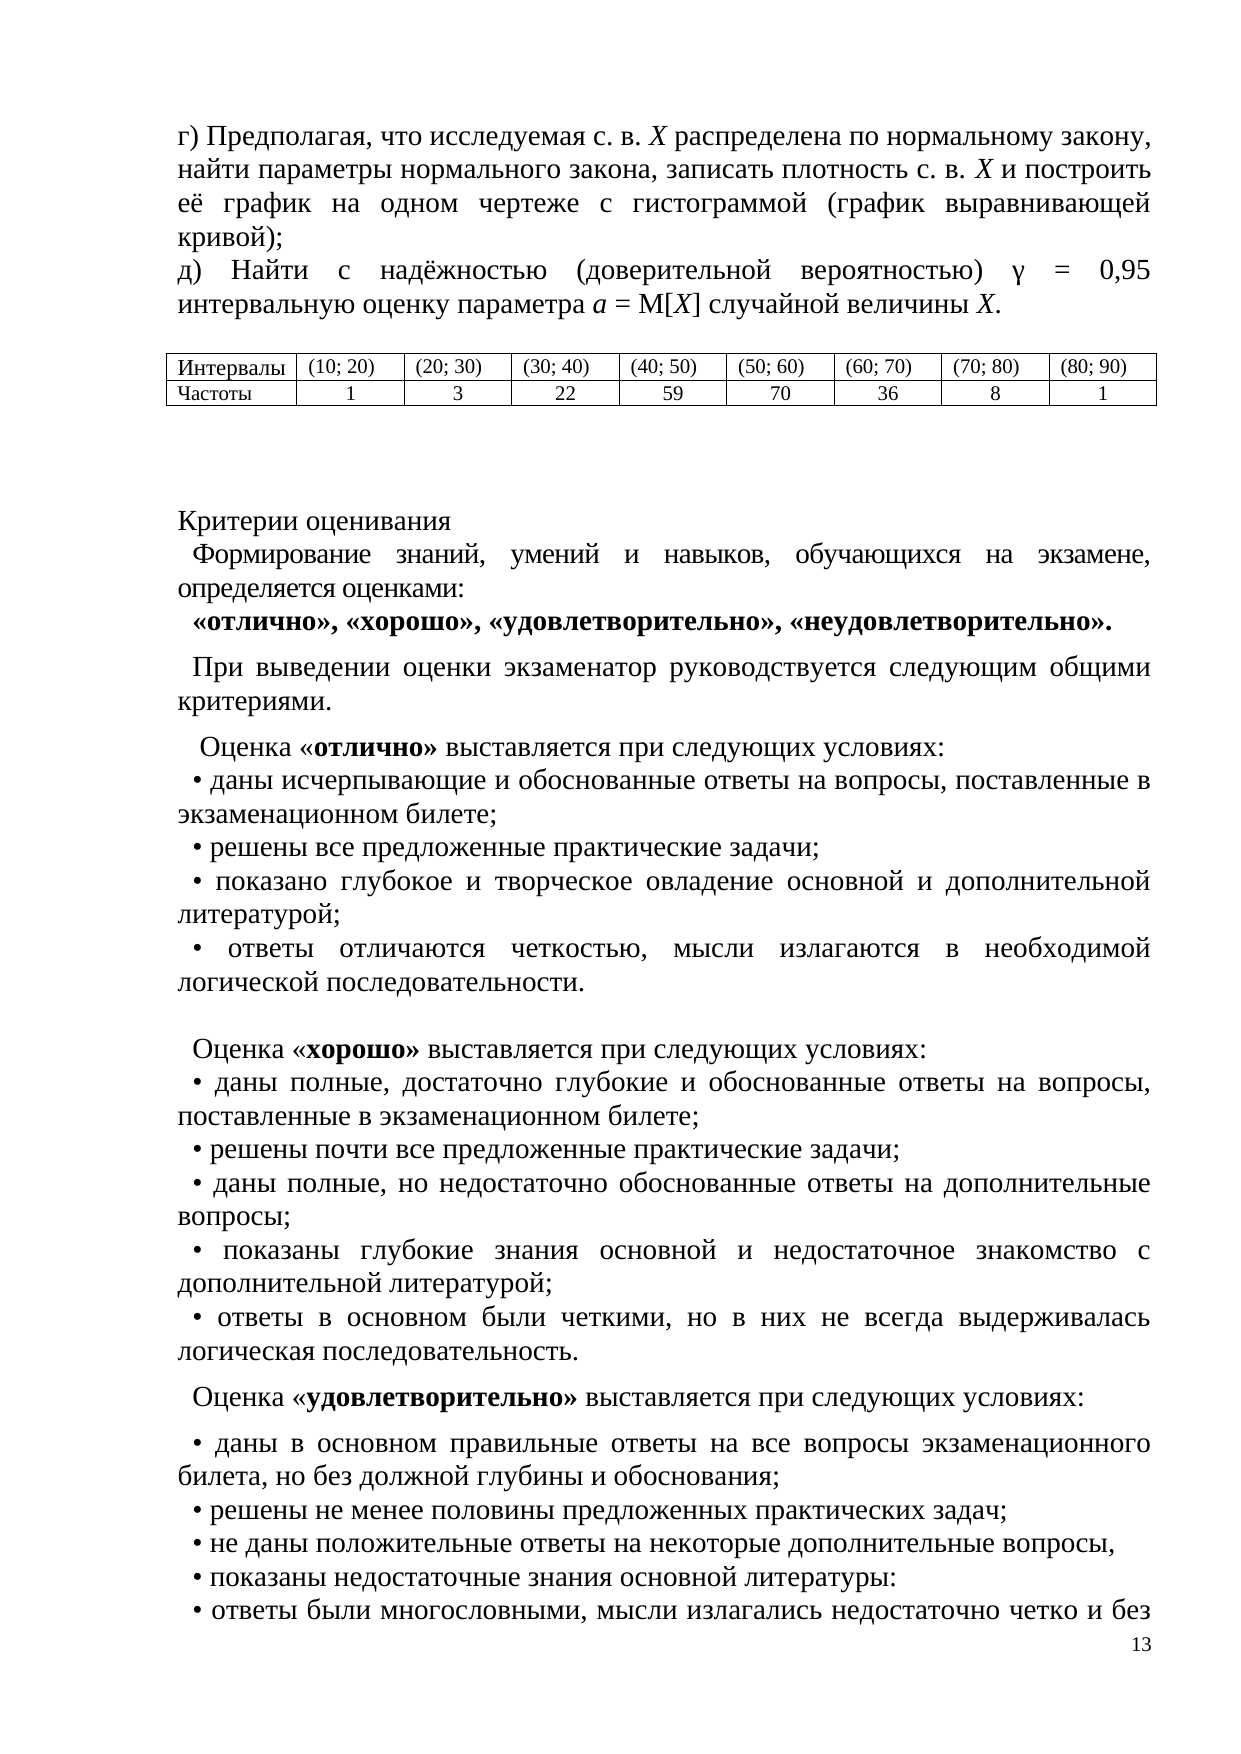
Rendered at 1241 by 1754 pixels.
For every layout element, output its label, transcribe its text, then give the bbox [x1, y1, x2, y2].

table_header (50; 60) [727, 354, 834, 380]
table_header (30; 40) [512, 354, 619, 380]
text • даны в основном правильные ответы на все вопросы экзаменационного билета, но без должной глубины и обоснования; [177, 1425, 1152, 1492]
text Оценка «удовлетворительно» выставляется при следующих условиях: [177, 1379, 1152, 1412]
text • даны полные, достаточно глубокие и обоснованные ответы на вопросы, поставленные в экзаменационном билете; [177, 1064, 1152, 1131]
text • показаны недостаточные знания основной литературы: [177, 1559, 1152, 1592]
text • ответы отличаются четкостью, мысли излагаются в необходимой логической последовательности. [177, 930, 1152, 997]
text • даны полные, но недостаточно обоснованные ответы на дополнительные вопросы; [177, 1165, 1152, 1232]
table_cell 1 [1050, 381, 1156, 405]
table_cell 3 [405, 381, 511, 405]
text г) Предполагая, что исследуемая с. в. X распределена по нормальному закону, найти параметры нормального закона, записать плотность с. в. X и построить её график на одном чертеже с гистограммой (график выравнивающей кривой); [177, 118, 1152, 252]
table_cell 70 [727, 381, 834, 405]
text • не даны положительные ответы на некоторые дополнительные вопросы, [177, 1525, 1152, 1559]
table_header (80; 90) [1050, 354, 1156, 380]
table_cell 22 [512, 381, 619, 405]
table_cell 8 [942, 381, 1049, 405]
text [177, 1592, 1152, 1626]
text • решены не менее половины предложенных практических задач; [177, 1492, 1152, 1525]
table_cell 59 [620, 381, 726, 405]
text д) Найти с надёжностью (доверительной вероятностью) γ = 0,95 интервальную оценку параметра a = M[X] случайной величины X. [177, 252, 1152, 319]
table_header (40; 50) [620, 354, 726, 380]
text • решены почти все предложенные практические задачи; [177, 1131, 1152, 1165]
text Оценка «отлично» выставляется при следующих условиях: [177, 729, 1152, 762]
text Формирование знаний, умений и навыков, обучающихся на экзамене, определяется оценками: [177, 536, 1152, 603]
text • ответы в основном были четкими, но в них не всегда выдерживалась логическая последовательность. [177, 1299, 1152, 1366]
text Оценка «хорошо» выставляется при следующих условиях: [177, 1031, 1152, 1064]
table_header (20; 30) [405, 354, 511, 380]
text Критерии оценивания [177, 503, 1152, 536]
text • даны исчерпывающие и обоснованные ответы на вопросы, поставленные в экзаменационном билете; [177, 762, 1152, 829]
text При выведении оценки экзаменатор руководствуется следующим общими критериями. [177, 649, 1152, 716]
table_cell 1 [297, 381, 404, 405]
text • решены все предложенные практические задачи; [177, 829, 1152, 863]
table_cell Частоты [167, 381, 296, 405]
text «отлично», «хорошо», «удовлетворительно», «неудовлетворительно». [177, 603, 1152, 637]
table_header (10; 20) [297, 354, 404, 380]
table_cell 36 [835, 381, 941, 405]
text • показано глубокое и творческое овладение основной и дополнительной литературой; [177, 863, 1152, 930]
table_header (60; 70) [835, 354, 941, 380]
table_header (70; 80) [942, 354, 1049, 380]
table_header Интервалы [167, 354, 296, 380]
text • показаны глубокие знания основной и недостаточное знакомство с дополнительной литературой; [177, 1232, 1152, 1299]
